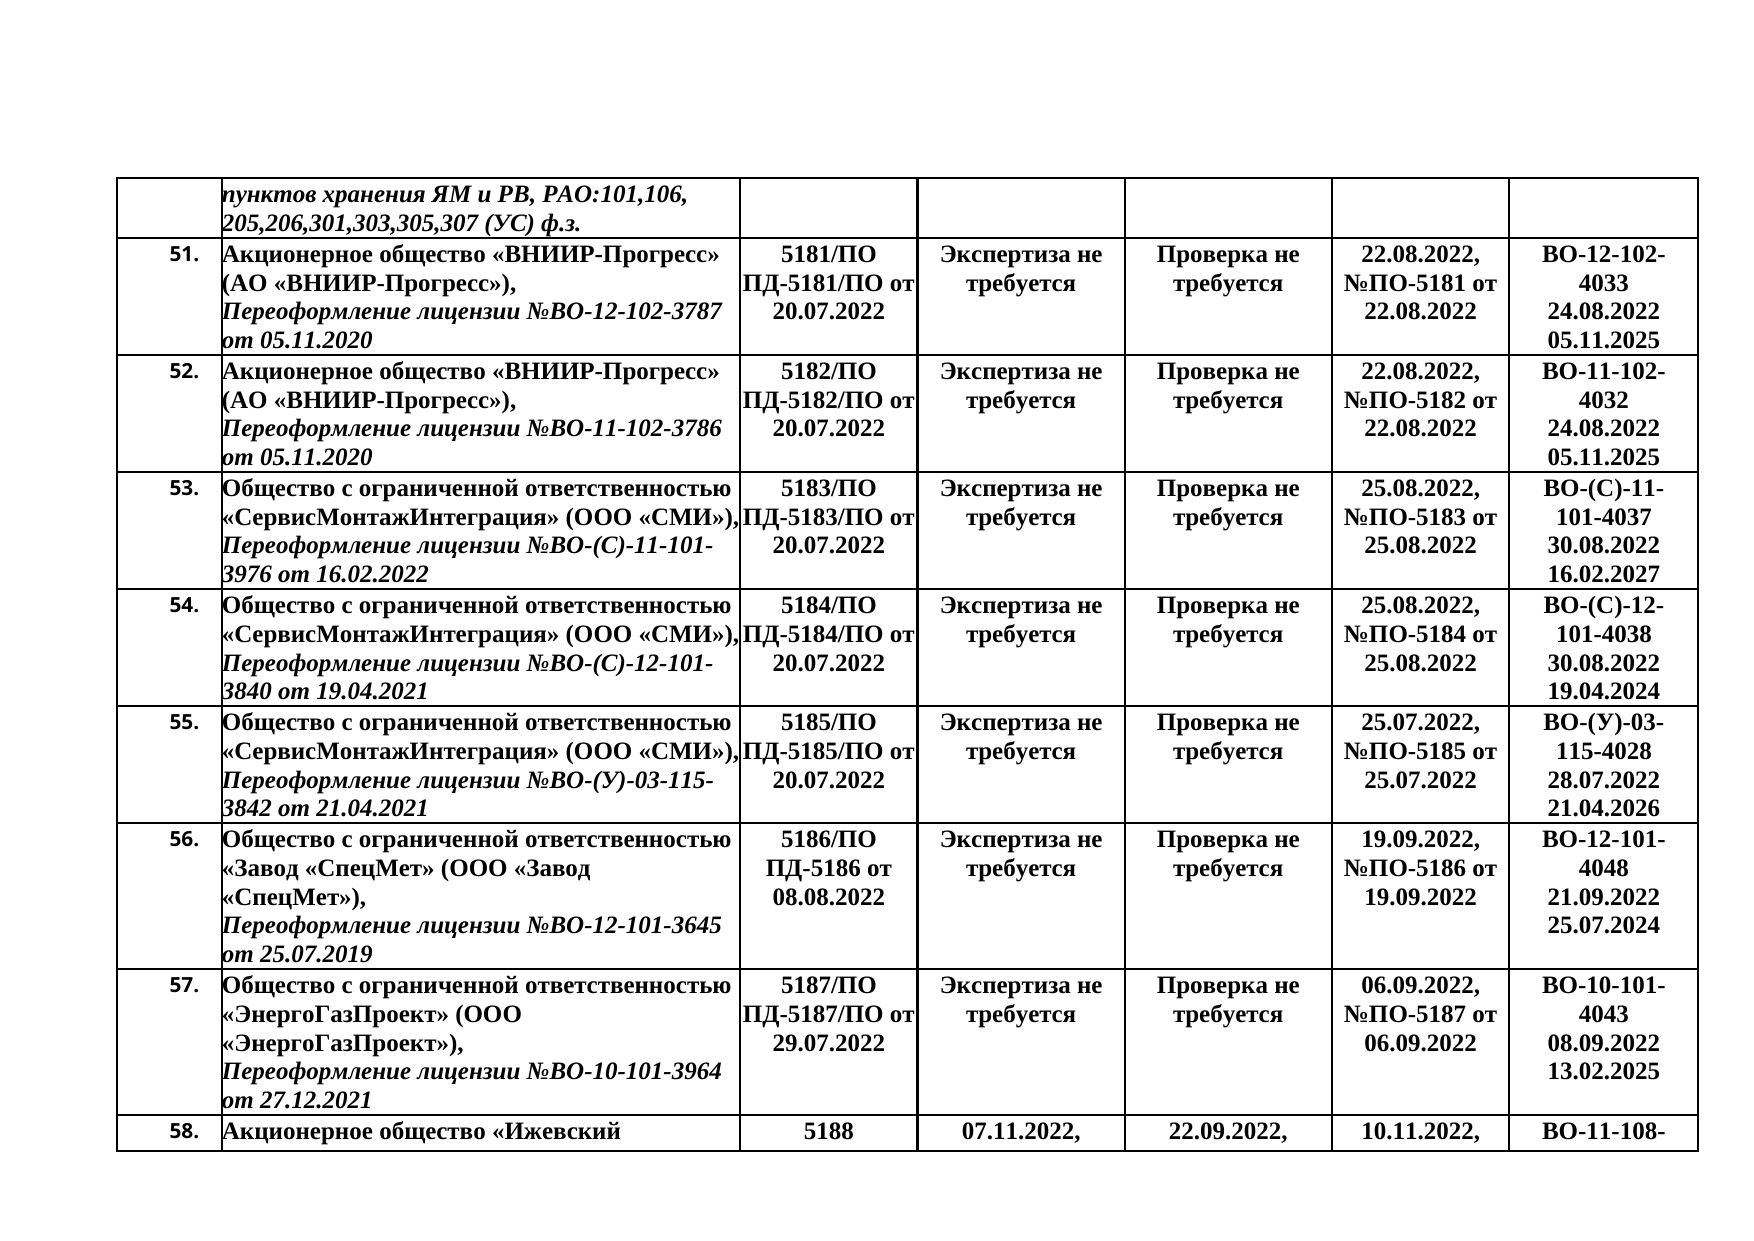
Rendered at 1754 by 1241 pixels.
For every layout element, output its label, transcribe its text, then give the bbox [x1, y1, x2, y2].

table_cell ВО-(С)-12-101-4038 30.08.2022 19.04.2024 [1510, 590, 1697, 705]
table_cell Экспертиза не требуется [919, 239, 1124, 354]
table_cell Проверка не требуется [1126, 239, 1331, 354]
table_cell Экспертиза не требуется [919, 356, 1124, 471]
table_cell 22.08.2022, №ПО-5181 от 22.08.2022 [1333, 239, 1508, 354]
table_cell ВО-11-102-4032 24.08.2022 05.11.2025 [1510, 356, 1697, 471]
table_cell 5184/ПО ПД-5184/ПО от 20.07.2022 [741, 590, 916, 705]
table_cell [919, 179, 1124, 237]
table_cell [118, 590, 221, 705]
table_cell Проверка не требуется [1126, 590, 1331, 705]
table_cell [1510, 1116, 1697, 1149]
table_cell 06.09.2022, №ПО-5187 от 06.09.2022 [1333, 970, 1508, 1114]
table_cell Общество с ограниченной ответственностью «ЭнергоГазПроект» (ООО «ЭнергоГазПроект»), Переоформление лицензии №ВО-10-101-3964 от 27.12.2021 [223, 970, 739, 1114]
table_cell Проверка не требуется [1126, 970, 1331, 1114]
table_cell 5181/ПО ПД-5181/ПО от 20.07.2022 [741, 239, 916, 354]
table_cell Экспертиза не требуется [919, 473, 1124, 588]
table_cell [223, 1116, 739, 1149]
table_cell Акционерное общество «ВНИИР-Прогресс» (АО «ВНИИР-Прогресс»), Переоформление лицензии №ВО-12-102-3787 от 05.11.2020 [223, 239, 739, 354]
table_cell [1126, 179, 1331, 237]
table_cell [118, 970, 221, 1114]
table_cell 25.07.2022, №ПО-5185 от 25.07.2022 [1333, 707, 1508, 822]
table_cell ВО-12-101-4048 21.09.2022 25.07.2024 [1510, 824, 1697, 968]
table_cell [741, 179, 916, 237]
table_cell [223, 179, 739, 237]
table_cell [1333, 1116, 1508, 1149]
table_cell ВО-10-101-4043 08.09.2022 13.02.2025 [1510, 970, 1697, 1114]
table_cell 25.08.2022, №ПО-5184 от 25.08.2022 [1333, 590, 1508, 705]
table_cell [118, 824, 221, 968]
table_cell Проверка не требуется [1126, 707, 1331, 822]
table_cell 5183/ПО ПД-5183/ПО от 20.07.2022 [741, 473, 916, 588]
table_cell Проверка не требуется [1126, 473, 1331, 588]
table_cell Проверка не требуется [1126, 356, 1331, 471]
table_cell 22.08.2022, №ПО-5182 от 22.08.2022 [1333, 356, 1508, 471]
table_cell 19.09.2022, №ПО-5186 от 19.09.2022 [1333, 824, 1508, 968]
table_cell 25.08.2022, №ПО-5183 от 25.08.2022 [1333, 473, 1508, 588]
table_cell Общество с ограниченной ответственностью «Завод «СпецМет» (ООО «Завод «СпецМет»), Переоформление лицензии №ВО-12-101-3645 от 25.07.2019 [223, 824, 739, 968]
table_cell Общество с ограниченной ответственностью «СервисМонтажИнтеграция» (ООО «СМИ»), Переоформление лицензии №ВО-(С)-11-101-3976 от 16.02.2022 [223, 473, 739, 588]
table_cell Общество с ограниченной ответственностью «СервисМонтажИнтеграция» (ООО «СМИ»), Переоформление лицензии №ВО-(С)-12-101-3840 от 19.04.2021 [223, 590, 739, 705]
table_cell Экспертиза не требуется [919, 707, 1124, 822]
table_cell 5186/ПО ПД-5186 от 08.08.2022 [741, 824, 916, 968]
table_cell [118, 473, 221, 588]
table_cell Проверка не требуется [1126, 824, 1331, 968]
table_cell [118, 356, 221, 471]
table_cell ВО-12-102-4033 24.08.2022 05.11.2025 [1510, 239, 1697, 354]
table_cell Экспертиза не требуется [919, 970, 1124, 1114]
table_cell ВО-(С)-11-101-4037 30.08.2022 16.02.2027 [1510, 473, 1697, 588]
table_cell [118, 707, 221, 822]
table_cell ВО-(У)-03-115-4028 28.07.2022 21.04.2026 [1510, 707, 1697, 822]
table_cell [1126, 1116, 1331, 1149]
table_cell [741, 1116, 916, 1149]
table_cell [1510, 179, 1697, 237]
table_cell [118, 239, 221, 354]
table_cell 5182/ПО ПД-5182/ПО от 20.07.2022 [741, 356, 916, 471]
table_cell 5187/ПО ПД-5187/ПО от 29.07.2022 [741, 970, 916, 1114]
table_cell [919, 1116, 1124, 1149]
table_cell Экспертиза не требуется [919, 590, 1124, 705]
table_cell 5185/ПО ПД-5185/ПО от 20.07.2022 [741, 707, 916, 822]
table_cell Акционерное общество «ВНИИР-Прогресс» (АО «ВНИИР-Прогресс»), Переоформление лицензии №ВО-11-102-3786 от 05.11.2020 [223, 356, 739, 471]
table_cell Общество с ограниченной ответственностью «СервисМонтажИнтеграция» (ООО «СМИ»), Переоформление лицензии №ВО-(У)-03-115-3842 от 21.04.2021 [223, 707, 739, 822]
table_cell [118, 179, 221, 237]
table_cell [1333, 179, 1508, 237]
table_cell Экспертиза не требуется [919, 824, 1124, 968]
table_cell [118, 1116, 221, 1149]
